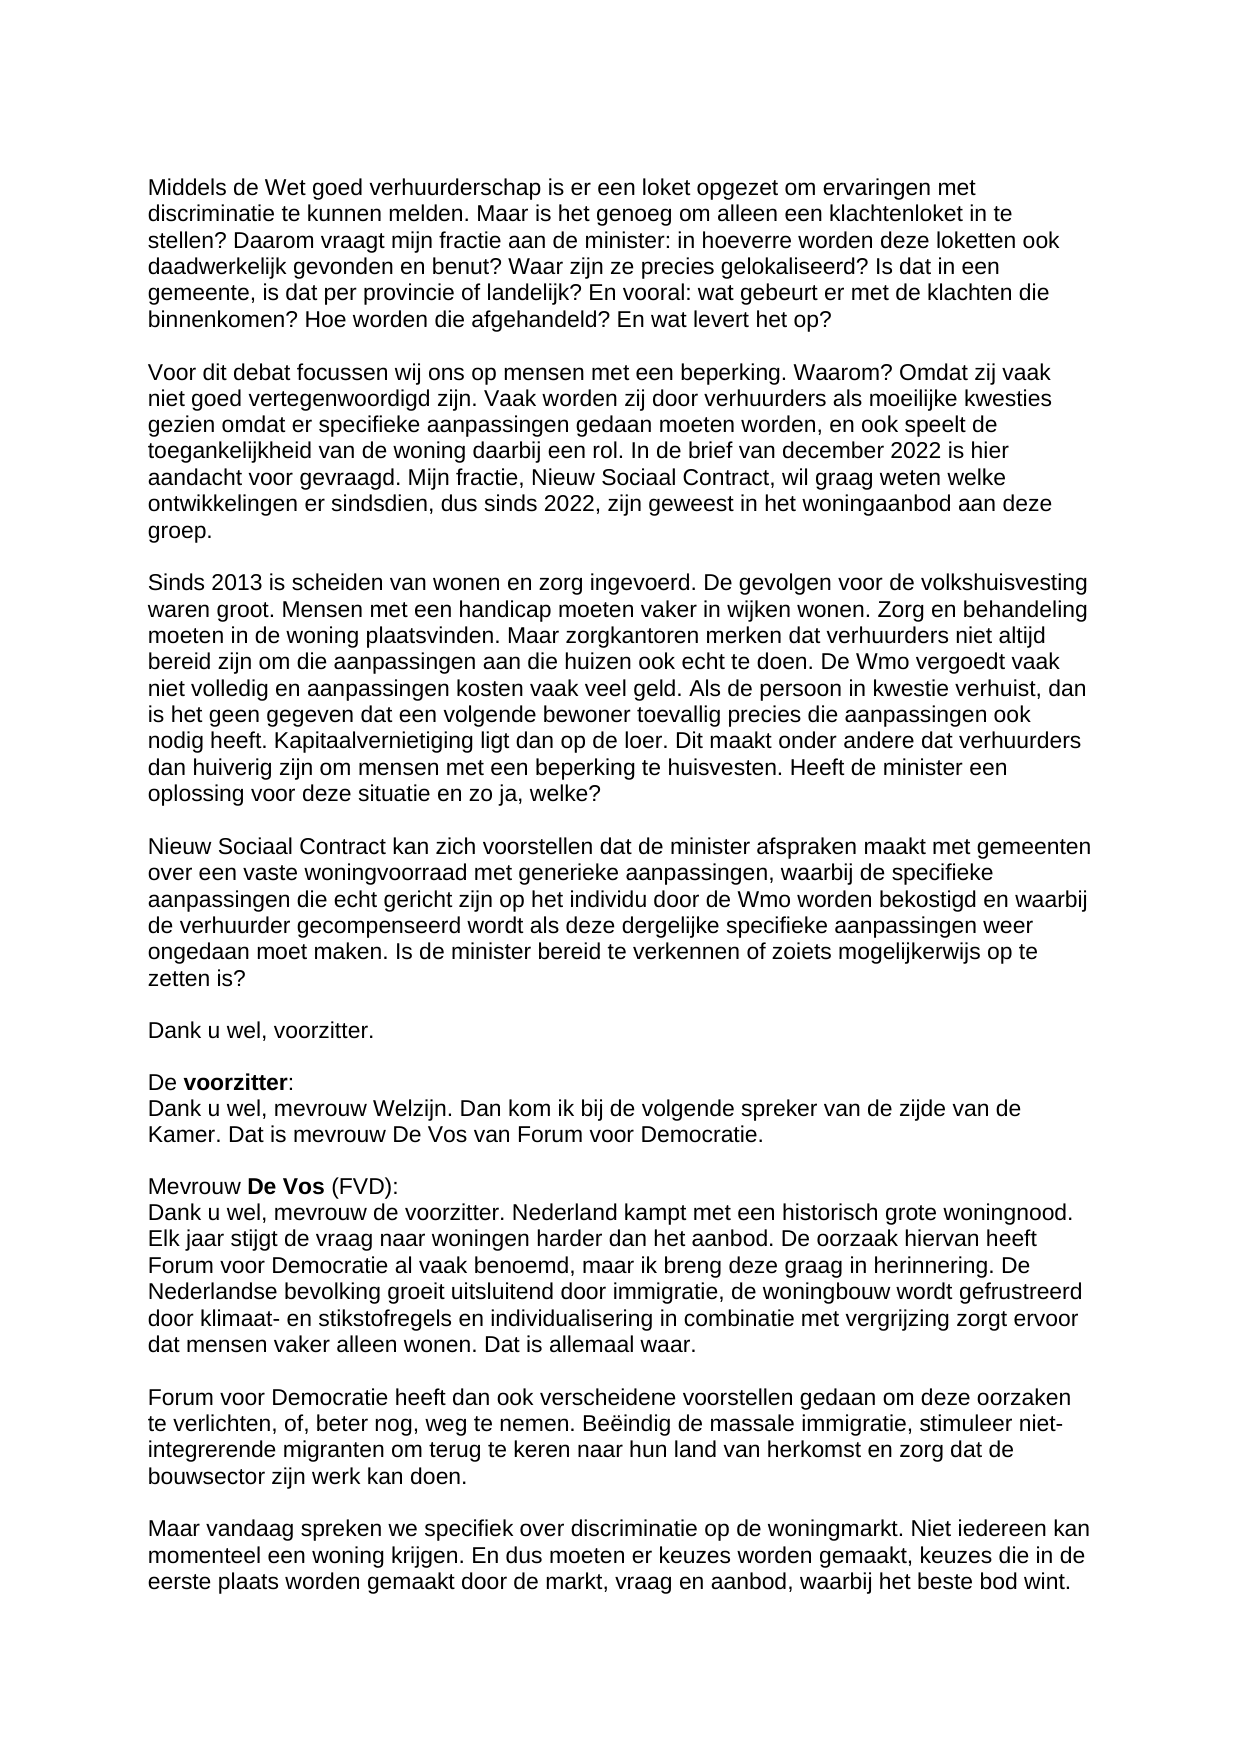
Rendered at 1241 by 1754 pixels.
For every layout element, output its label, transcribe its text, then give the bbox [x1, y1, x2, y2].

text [148, 1173, 1093, 1594]
text De voorzitter: Dank u wel, mevrouw Welzijn. Dan kom ik bij de volgende spreker van de zijde van de Kamer. Dat is mevrouw De Vos van Forum voor Democratie. [148, 1069, 1093, 1148]
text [148, 148, 1093, 1044]
